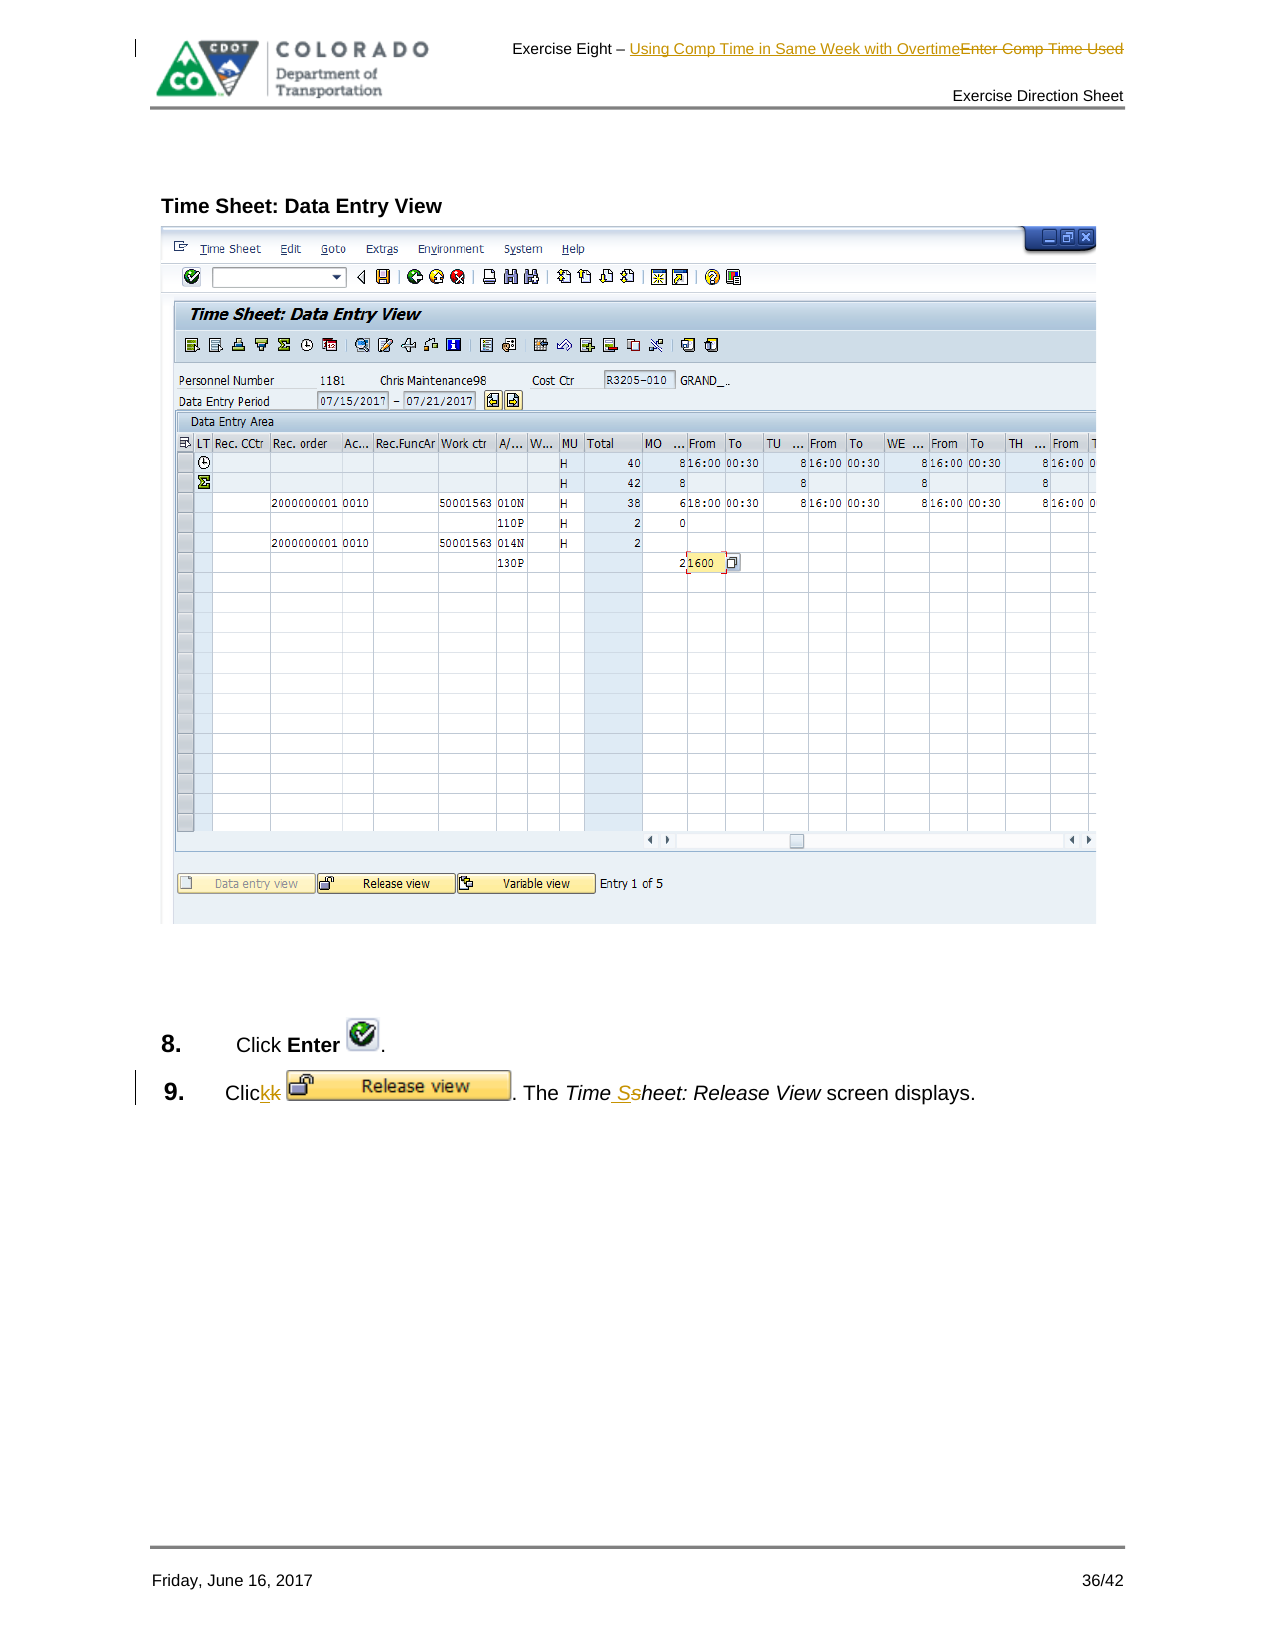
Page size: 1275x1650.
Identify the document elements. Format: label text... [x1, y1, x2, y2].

table_header 8. Click Enter . [150, 1005, 1103, 1058]
table_cell Time Sheet: Data Entry View [150, 163, 1096, 948]
picture [286, 1070, 512, 1101]
picture [345, 1017, 381, 1053]
table_cell 9. Clic . The Timeheet: Release View screen displays. [139, 1058, 1114, 1105]
picture [160, 226, 1097, 924]
picture [156, 39, 430, 102]
